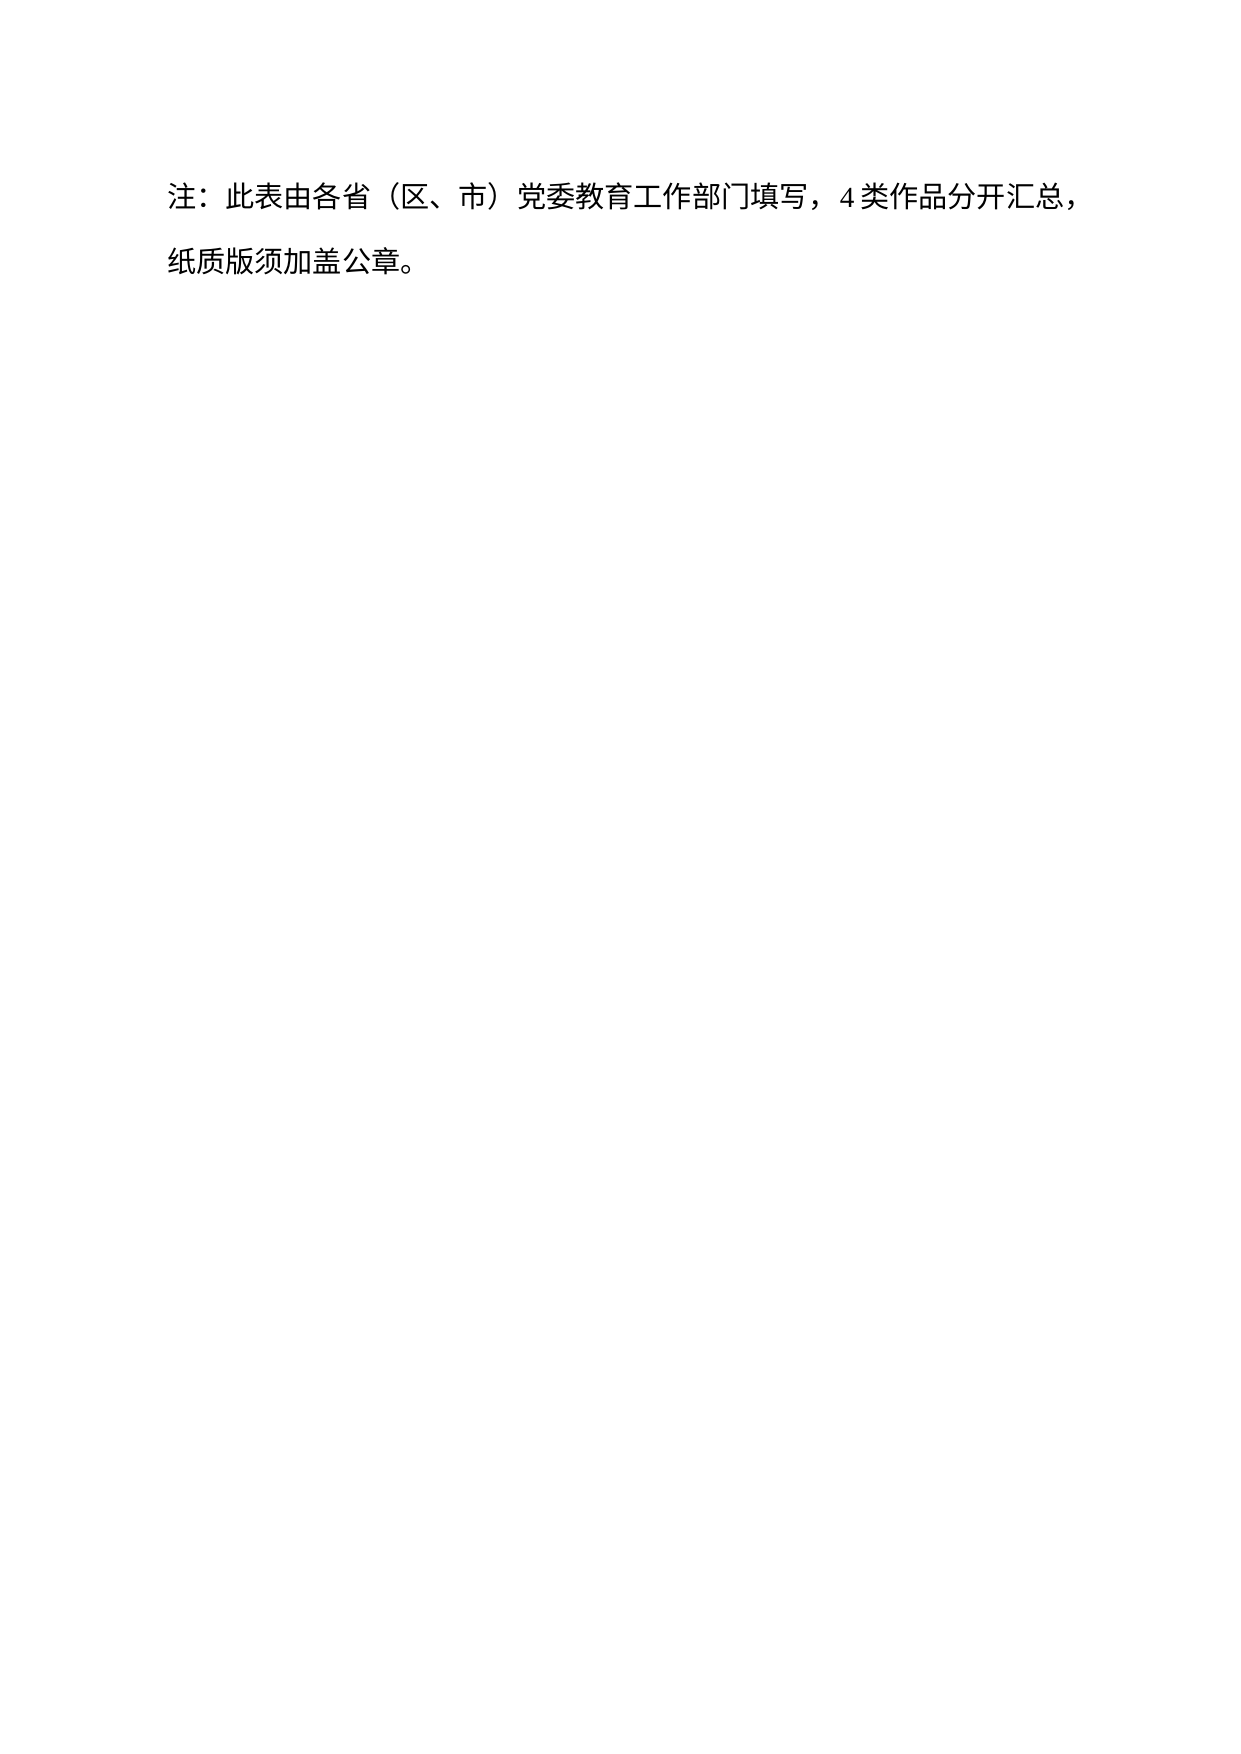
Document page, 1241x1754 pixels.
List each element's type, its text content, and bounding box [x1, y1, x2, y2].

text 注：此表由各省（区、市）党委教育工作部门填写，4类作品分开汇总，纸质版须加盖公章。 [167, 162, 1094, 292]
